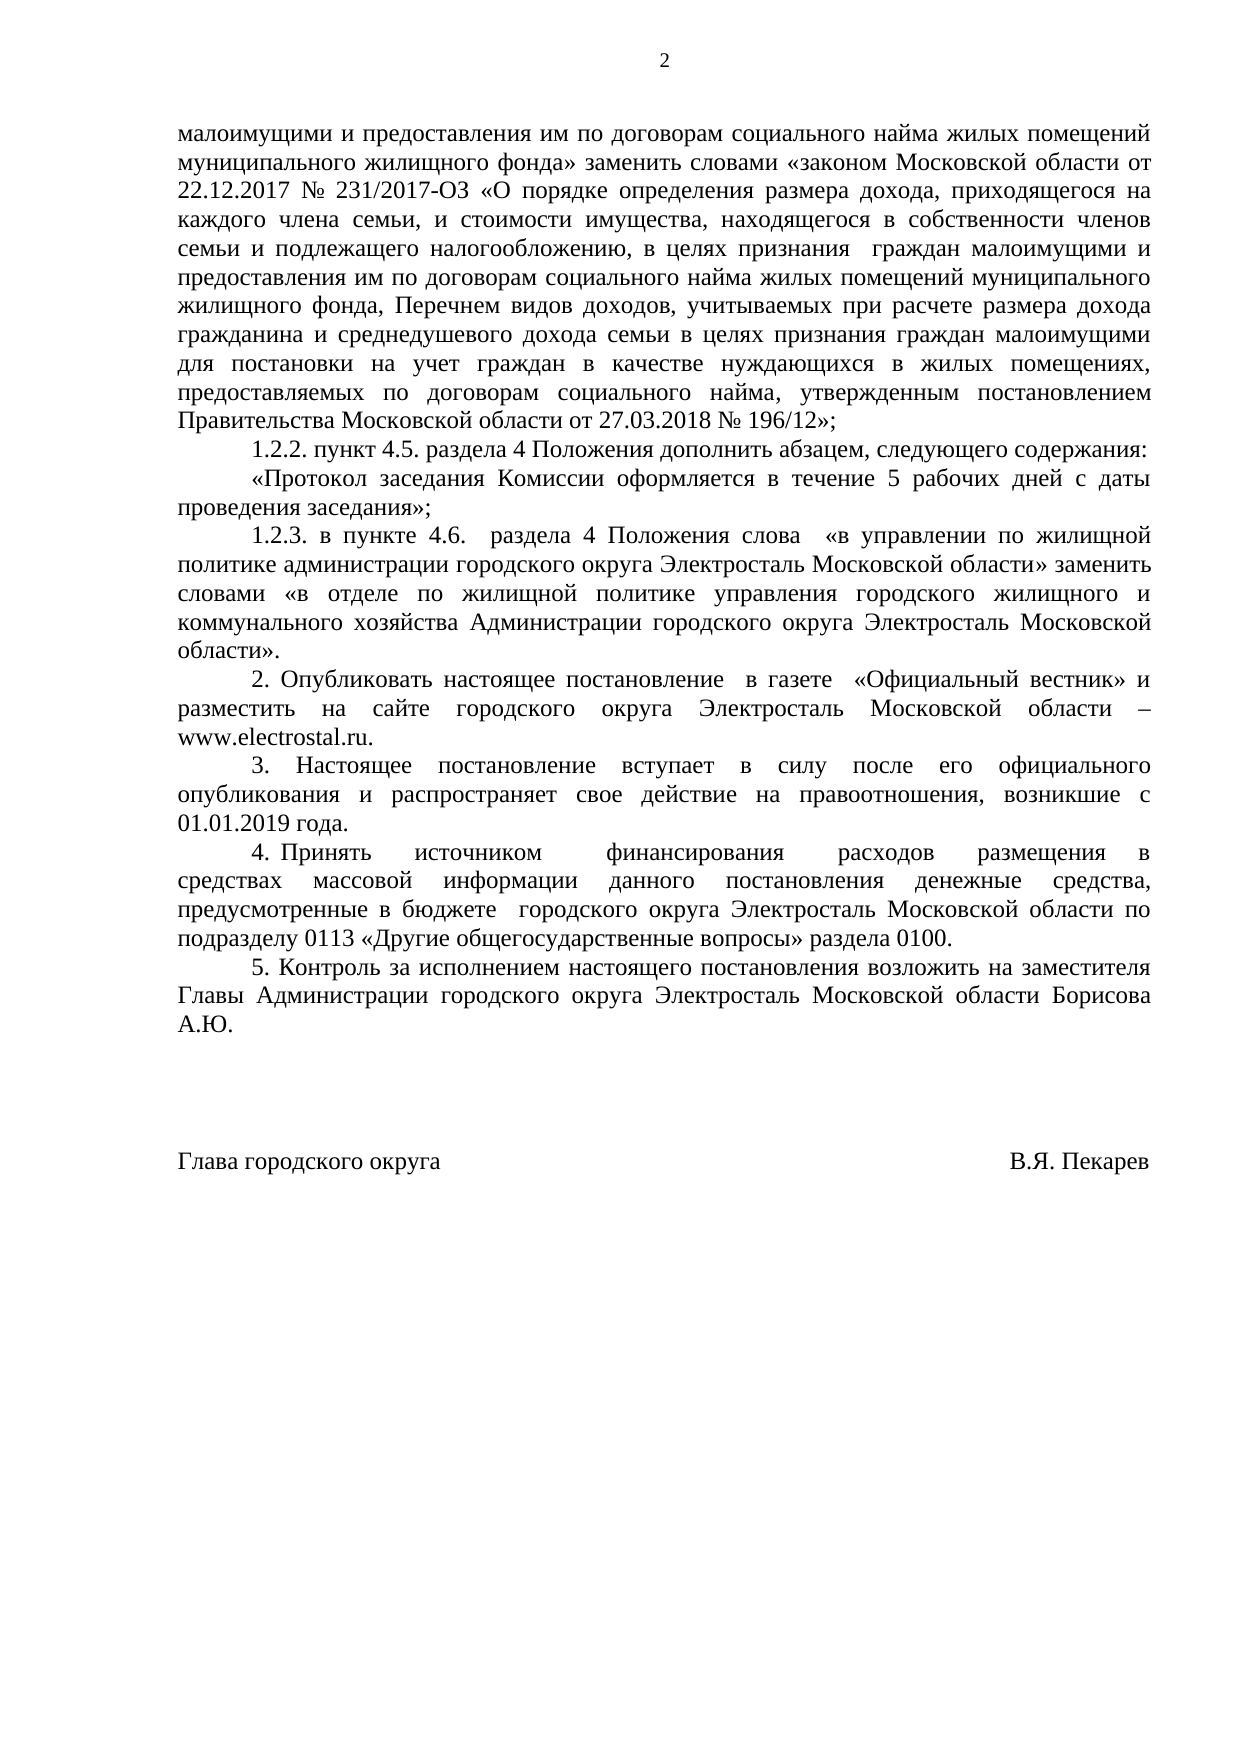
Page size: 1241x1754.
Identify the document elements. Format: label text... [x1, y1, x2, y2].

text Глава городского округа В.Я. Пекарев [177, 1149, 1152, 1174]
text 1.2.3. в пункте 4.6. раздела 4 Положения слова «в управлении по жилищной политике администрации городского округа Электросталь Московской области» заменить словами «в отделе по жилищной политике управления городского жилищного и коммунального хозяйства Администрации городского округа Электросталь Московской области». [177, 521, 1152, 664]
text 2. Опубликовать настоящее постановление в газете «Официальный вестник» и разместить на сайте городского округа Электросталь Московской области – www.electrostal.ru. [177, 664, 1152, 751]
text «Протокол заседания Комиссии оформляется в течение 5 рабочих дней с даты проведения заседания»; [177, 463, 1152, 521]
text 1.2.2. пункт 4.5. раздела 4 Положения дополнить абзацем, следующего содержания: [177, 434, 1152, 463]
text 3. Настоящее постановление вступает в силу после его официального опубликования и распространяет свое действие на правоотношения, возникшие с 01.01.2019 года. [177, 751, 1152, 837]
text 4. Принять источником финансирования расходов размещения в средствах массовой информации данного постановления денежные средства, предусмотренные в бюджете городского округа Электросталь Московской области по подразделу 0113 «Другие общегосударственные вопросы» раздела 0100. [177, 837, 1152, 952]
text 5. Контроль за исполнением настоящего постановления возложить на заместителя Главы Администрации городского округа Электросталь Московской области Борисова А.Ю. [177, 952, 1152, 1038]
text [177, 118, 1152, 434]
